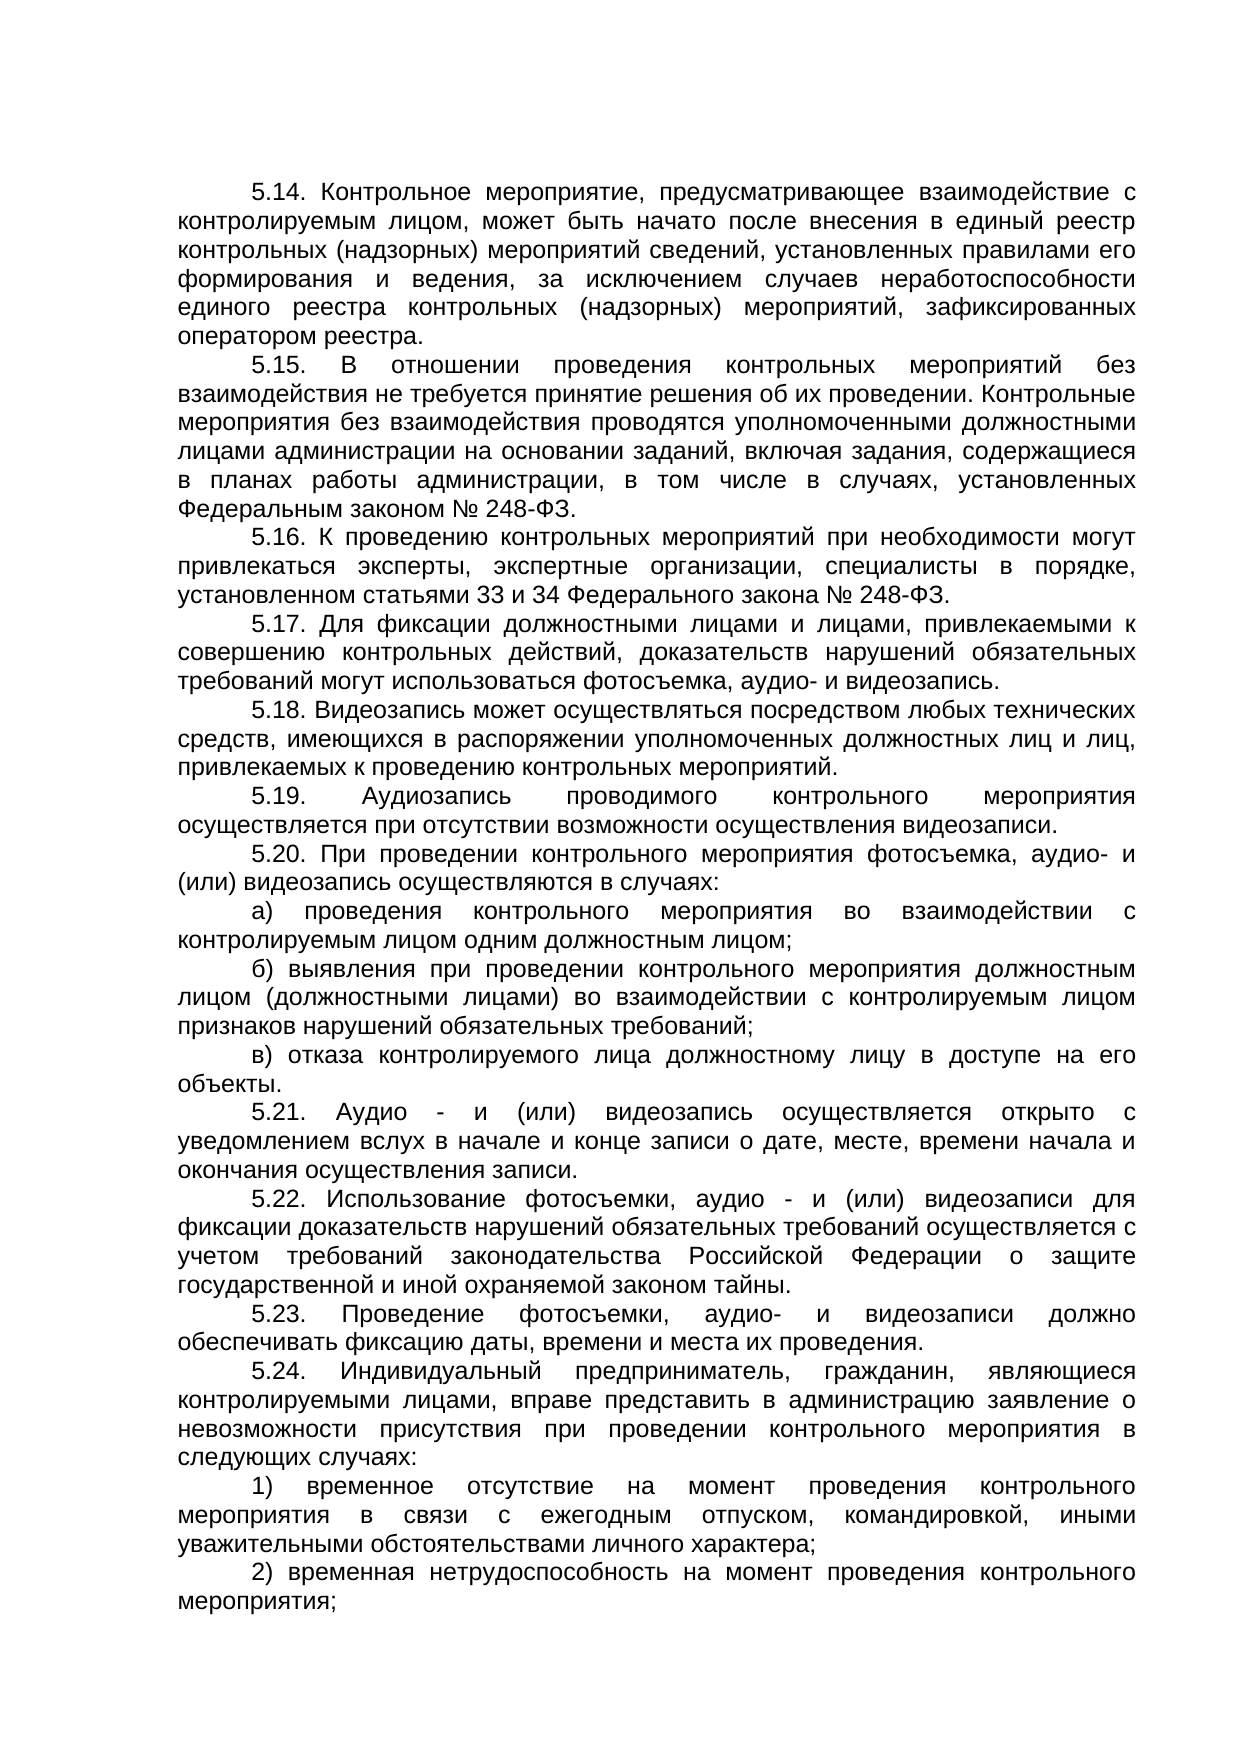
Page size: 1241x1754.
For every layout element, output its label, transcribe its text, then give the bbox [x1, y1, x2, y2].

text 5.23. Проведение фотосъемки, аудио- и видеозаписи должно обеспечивать фиксацию даты, времени и места их проведения. [177, 1298, 1137, 1356]
text 5.16. К проведению контрольных мероприятий при необходимости могут привлекаться эксперты, экспертные организации, специалисты в порядке, установленном статьями 33 и 34 Федерального закона № 248-ФЗ. [177, 522, 1137, 608]
text 5.14. Контрольное мероприятие, предусматривающее взаимодействие с контролируемым лицом, может быть начато после внесения в единый реестр контрольных (надзорных) мероприятий сведений, установленных правилами его формирования и ведения, за исключением случаев неработоспособности единого реестра контрольных (надзорных) мероприятий, зафиксированных оператором реестра. [177, 177, 1137, 350]
text 1) временное отсутствие на момент проведения контрольного мероприятия в связи с ежегодным отпуском, командировкой, иными уважительными обстоятельствами личного характера; [177, 1471, 1137, 1557]
text а) проведения контрольного мероприятия во взаимодействии с контролируемым лицом одним должностным лицом; [177, 896, 1137, 953]
text в) отказа контролируемого лица должностному лицу в доступе на его объекты. [177, 1040, 1137, 1097]
text 5.20. При проведении контрольного мероприятия фотосъемка, аудио- и (или) видеозапись осуществляются в случаях: [177, 838, 1137, 896]
text 5.19. Аудиозапись проводимого контрольного мероприятия осуществляется при отсутствии возможности осуществления видеозаписи. [177, 781, 1137, 838]
text б) выявления при проведении контрольного мероприятия должностным лицом (должностными лицами) во взаимодействии с контролируемым лицом признаков нарушений обязательных требований; [177, 953, 1137, 1040]
text 5.24. Индивидуальный предприниматель, гражданин, являющиеся контролируемыми лицами, вправе представить в администрацию заявление о невозможности присутствия при проведении контрольного мероприятия в следующих случаях: [177, 1356, 1137, 1471]
text 5.22. Использование фотосъемки, аудио - и (или) видеозаписи для фиксации доказательств нарушений обязательных требований осуществляется с учетом требований законодательства Российской Федерации о защите государственной и иной охраняемой законом тайны. [177, 1183, 1137, 1298]
text 5.15. В отношении проведения контрольных мероприятий без взаимодействия не требуется принятие решения об их проведении. Контрольные мероприятия без взаимодействия проводятся уполномоченными должностными лицами администрации на основании заданий, включая задания, содержащиеся в планах работы администрации, в том числе в случаях, установленных Федеральным законом № 248-ФЗ. [177, 350, 1137, 522]
text 5.18. Видеозапись может осуществляться посредством любых технических средств, имеющихся в распоряжении уполномоченных должностных лиц и лиц, привлекаемых к проведению контрольных мероприятий. [177, 695, 1137, 781]
text 5.17. Для фиксации должностными лицами и лицами, привлекаемыми к совершению контрольных действий, доказательств нарушений обязательных требований могут использоваться фотосъемка, аудио- и видеозапись. [177, 608, 1137, 695]
text 5.21. Аудио - и (или) видеозапись осуществляется открыто с уведомлением вслух в начале и конце записи о дате, месте, времени начала и окончания осуществления записи. [177, 1097, 1137, 1183]
text 2) временная нетрудоспособность на момент проведения контрольного мероприятия; [177, 1557, 1137, 1615]
